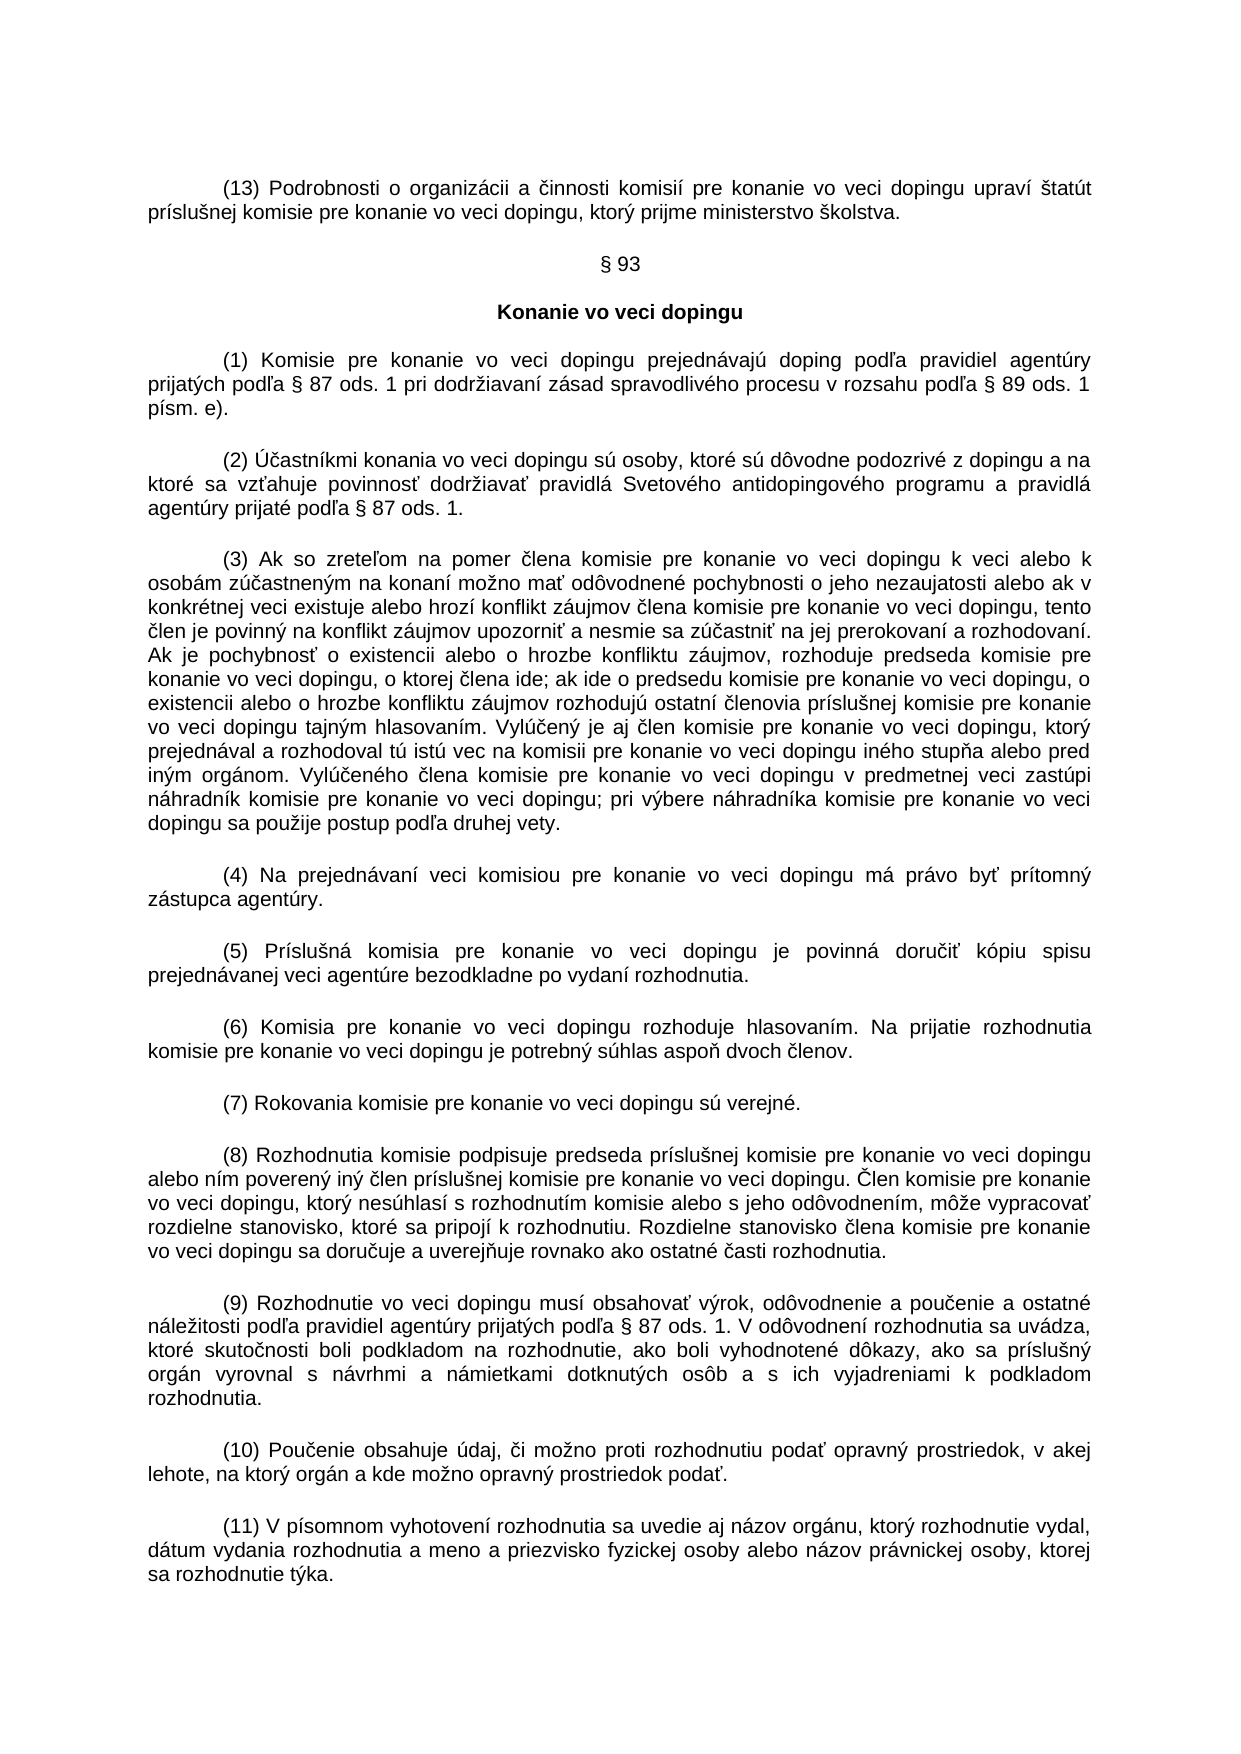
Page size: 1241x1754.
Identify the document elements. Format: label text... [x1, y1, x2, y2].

text (9) Rozhodnutie vo veci dopingu musí obsahovať výrok, odôvodnenie a poučenie a ostatné náležitosti podľa pravidiel agentúry prijatých podľa § 87 ods. 1. V odôvodnení rozhodnutia sa uvádza, ktoré skutočnosti boli podkladom na rozhodnutie, ako boli vyhodnotené dôkazy, ako sa príslušný orgán vyrovnal s návrhmi a námietkami dotknutých osôb a s ich vyjadreniami k podkladom rozhodnutia. [148, 1290, 1092, 1410]
text § 93 [148, 252, 1092, 276]
text (1) Komisie pre konanie vo veci dopingu prejednávajú doping podľa pravidiel agentúry prijatých podľa § 87 ods. 1 pri dodržiavaní zásad spravodlivého procesu v rozsahu podľa § 89 ods. 1 písm. e). [148, 347, 1092, 419]
text (5) Príslušná komisia pre konanie vo veci dopingu je povinná doručiť kópiu spisu prejednávanej veci agentúre bezodkladne po vydaní rozhodnutia. [148, 939, 1092, 987]
text (2) Účastníkmi konania vo veci dopingu sú osoby, ktoré sú dôvodne podozrivé z dopingu a na ktoré sa vzťahuje povinnosť dodržiavať pravidlá Svetového antidopingového programu a pravidlá agentúry prijaté podľa § 87 ods. 1. [148, 447, 1092, 519]
text (11) V písomnom vyhotovení rozhodnutia sa uvedie aj názov orgánu, ktorý rozhodnutie vydal, dátum vydania rozhodnutia a meno a priezvisko fyzickej osoby alebo názov právnickej osoby, ktorej sa rozhodnutie týka. [148, 1514, 1092, 1586]
text (4) Na prejednávaní veci komisiou pre konanie vo veci dopingu má právo byť prítomný zástupca agentúry. [148, 863, 1092, 911]
text (8) Rozhodnutia komisie podpisuje predseda príslušnej komisie pre konanie vo veci dopingu alebo ním poverený iný člen príslušnej komisie pre konanie vo veci dopingu. Člen komisie pre konanie vo veci dopingu, ktorý nesúhlasí s rozhodnutím komisie alebo s jeho odôvodnením, môže vypracovať rozdielne stanovisko, ktoré sa pripojí k rozhodnutiu. Rozdielne stanovisko člena komisie pre konanie vo veci dopingu sa doručuje a uverejňuje rovnako ako ostatné časti rozhodnutia. [148, 1143, 1092, 1262]
text (6) Komisia pre konanie vo veci dopingu rozhoduje hlasovaním. Na prijatie rozhodnutia komisie pre konanie vo veci dopingu je potrebný súhlas aspoň dvoch členov. [148, 1015, 1092, 1063]
text (13) Podrobnosti o organizácii a činnosti komisií pre konanie vo veci dopingu upraví štatút príslušnej komisie pre konanie vo veci dopingu, ktorý prijme ministerstvo školstva. [148, 176, 1092, 224]
text (10) Poučenie obsahuje údaj, či možno proti rozhodnutiu podať opravný prostriedok, v akej lehote, na ktorý orgán a kde možno opravný prostriedok podať. [148, 1438, 1092, 1486]
text Konanie vo veci dopingu [148, 299, 1092, 323]
text (7) Rokovania komisie pre konanie vo veci dopingu sú verejné. [148, 1091, 1092, 1114]
text (3) Ak so zreteľom na pomer člena komisie pre konanie vo veci dopingu k veci alebo k osobám zúčastneným na konaní možno mať odôvodnené pochybnosti o jeho nezaujatosti alebo ak v konkrétnej veci existuje alebo hrozí konflikt záujmov člena komisie pre konanie vo veci dopingu, tento člen je povinný na konflikt záujmov upozorniť a nesmie sa zúčastniť na jej prerokovaní a rozhodovaní. Ak je pochybnosť o existencii alebo o hrozbe konfliktu záujmov, rozhoduje predseda komisie pre konanie vo veci dopingu, o ktorej člena ide; ak ide o predsedu komisie pre konanie vo veci dopingu, o existencii alebo o hrozbe konfliktu záujmov rozhodujú ostatní členovia príslušnej komisie pre konanie vo veci dopingu tajným hlasovaním. Vylúčený je aj člen komisie pre konanie vo veci dopingu, ktorý prejednával a rozhodoval tú istú vec na komisii pre konanie vo veci dopingu iného stupňa alebo pred iným orgánom. Vylúčeného člena komisie pre konanie vo veci dopingu v predmetnej veci zastúpi náhradník komisie pre konanie vo veci dopingu; pri výbere náhradníka komisie pre konanie vo veci dopingu sa použije postup podľa druhej vety. [148, 547, 1092, 835]
